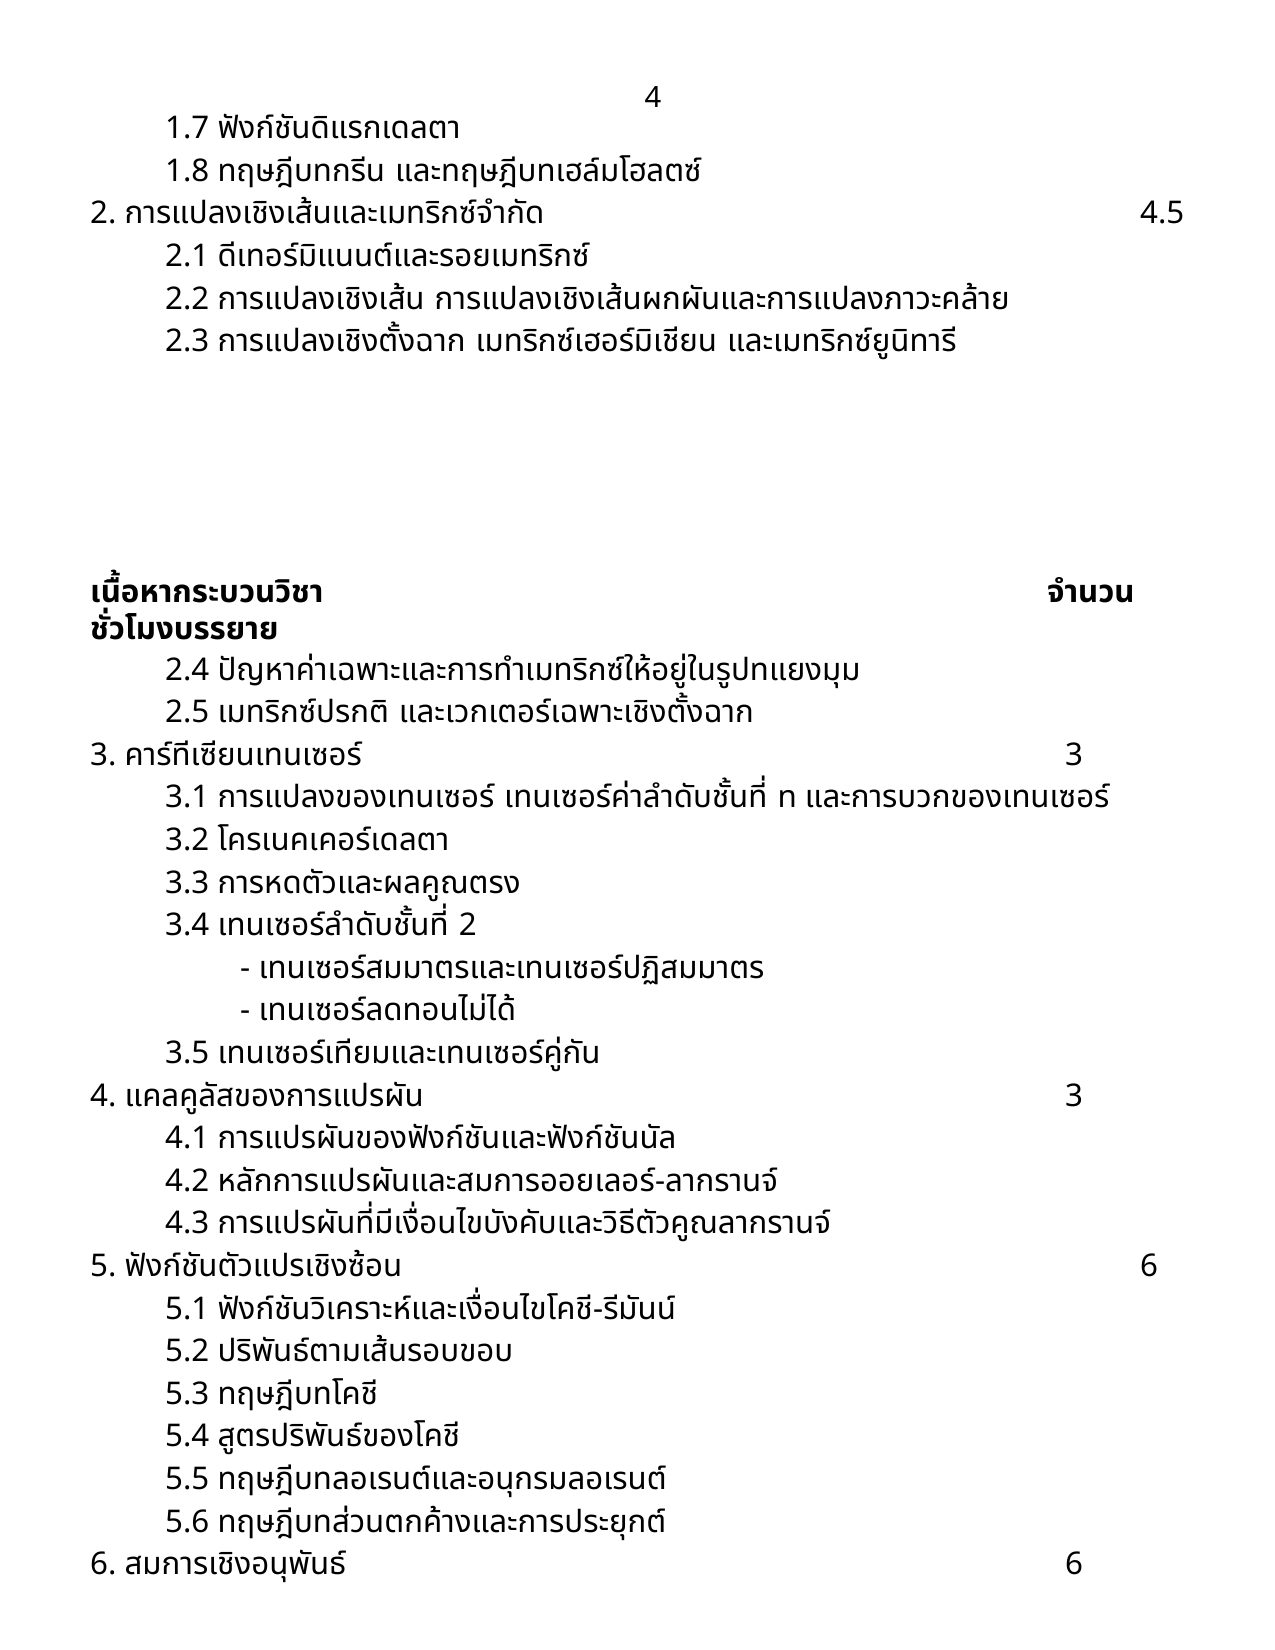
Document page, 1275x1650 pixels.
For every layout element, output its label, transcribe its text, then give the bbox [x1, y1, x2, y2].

text 3.5 เทนเซอร์เทียมและเทนเซอร์คู่กัน [127, 1030, 1215, 1073]
text 3. คาร์ทีเซียนเทนเซอร์ 3 [90, 732, 1215, 774]
text 5. ฟังก์ชันตัวแปรเชิงซ้อน 6 [90, 1243, 1215, 1286]
text 2. การแปลงเชิงเส้นและเมทริกซ์จำกัด 4.5 [90, 190, 1215, 233]
text 5.6 ทฤษฎีบทส่วนตกค้างและการประยุกต์ [127, 1499, 1215, 1541]
text 2.2 การแปลงเชิงเส้น การแปลงเชิงเส้นผกผันและการแปลงภาวะคล้าย [90, 276, 1215, 318]
text - เทนเซอร์ลดทอนไม่ได้ [127, 987, 1215, 1030]
text 5.4 สูตรปริพันธ์ของโคชี [127, 1413, 1215, 1456]
text 4. แคลคูลัสของการแปรผัน 3 [90, 1073, 1215, 1115]
text 3.3 การหดตัวและผลคูณตรง [127, 859, 1215, 902]
text 3.1 การแปลงของเทนเซอร์ เทนเซอร์ค่าลำดับชั้นที่ n และการบวกของเทนเซอร์ [127, 774, 1215, 817]
text 2.1 ดีเทอร์มิแนนต์และรอยเมทริกซ์ [90, 233, 1215, 276]
text 3.2 โครเนคเคอร์เดลตา [127, 817, 1215, 859]
text 5.1 ฟังก์ชันวิเคราะห์และเงื่อนไขโคชี-รีมันน์ [127, 1286, 1215, 1328]
text 5.5 ทฤษฎีบทลอเรนต์และอนุกรมลอเรนต์ [127, 1456, 1215, 1499]
text 1.7 ฟังก์ชันดิแรกเดลตา [90, 105, 1215, 148]
text 2.5 เมทริกซ์ปรกติ และเวกเตอร์เฉพาะเชิงตั้งฉาก [127, 689, 1215, 732]
text 2.3 การแปลงเชิงตั้งฉาก เมทริกซ์เฮอร์มิเชียน และเมทริกซ์ยูนิทารี [90, 318, 1215, 361]
text 3.4 เทนเซอร์ลำดับชั้นที่ 2 [127, 902, 1215, 945]
text 4.3 การแปรผันที่มีเงื่อนไขบังคับและวิธีตัวคูณลากรานจ์ [127, 1200, 1215, 1243]
text เนื้อหากระบวนวิชา จำนวนชั่วโมงบรรยาย [90, 574, 1215, 647]
text 6. สมการเชิงอนุพันธ์ 6 [90, 1541, 1215, 1584]
text 4.2 หลักการแปรผันและสมการออยเลอร์-ลากรานจ์ [127, 1158, 1215, 1200]
text - เทนเซอร์สมมาตรและเทนเซอร์ปฏิสมมาตร [127, 945, 1215, 987]
text 4.1 การแปรผันของฟังก์ชันและฟังก์ชันนัล [127, 1115, 1215, 1158]
text 5.3 ทฤษฎีบทโคชี [127, 1371, 1215, 1413]
text 5.2 ปริพันธ์ตามเส้นรอบขอบ [127, 1328, 1215, 1371]
text 2.4 ปัญหาค่าเฉพาะและการทำเมทริกซ์ให้อยู่ในรูปทแยงมุม [90, 647, 1215, 689]
text 1.8 ทฤษฎีบทกรีน และทฤษฎีบทเฮล์มโฮลตซ์ [90, 148, 1215, 190]
